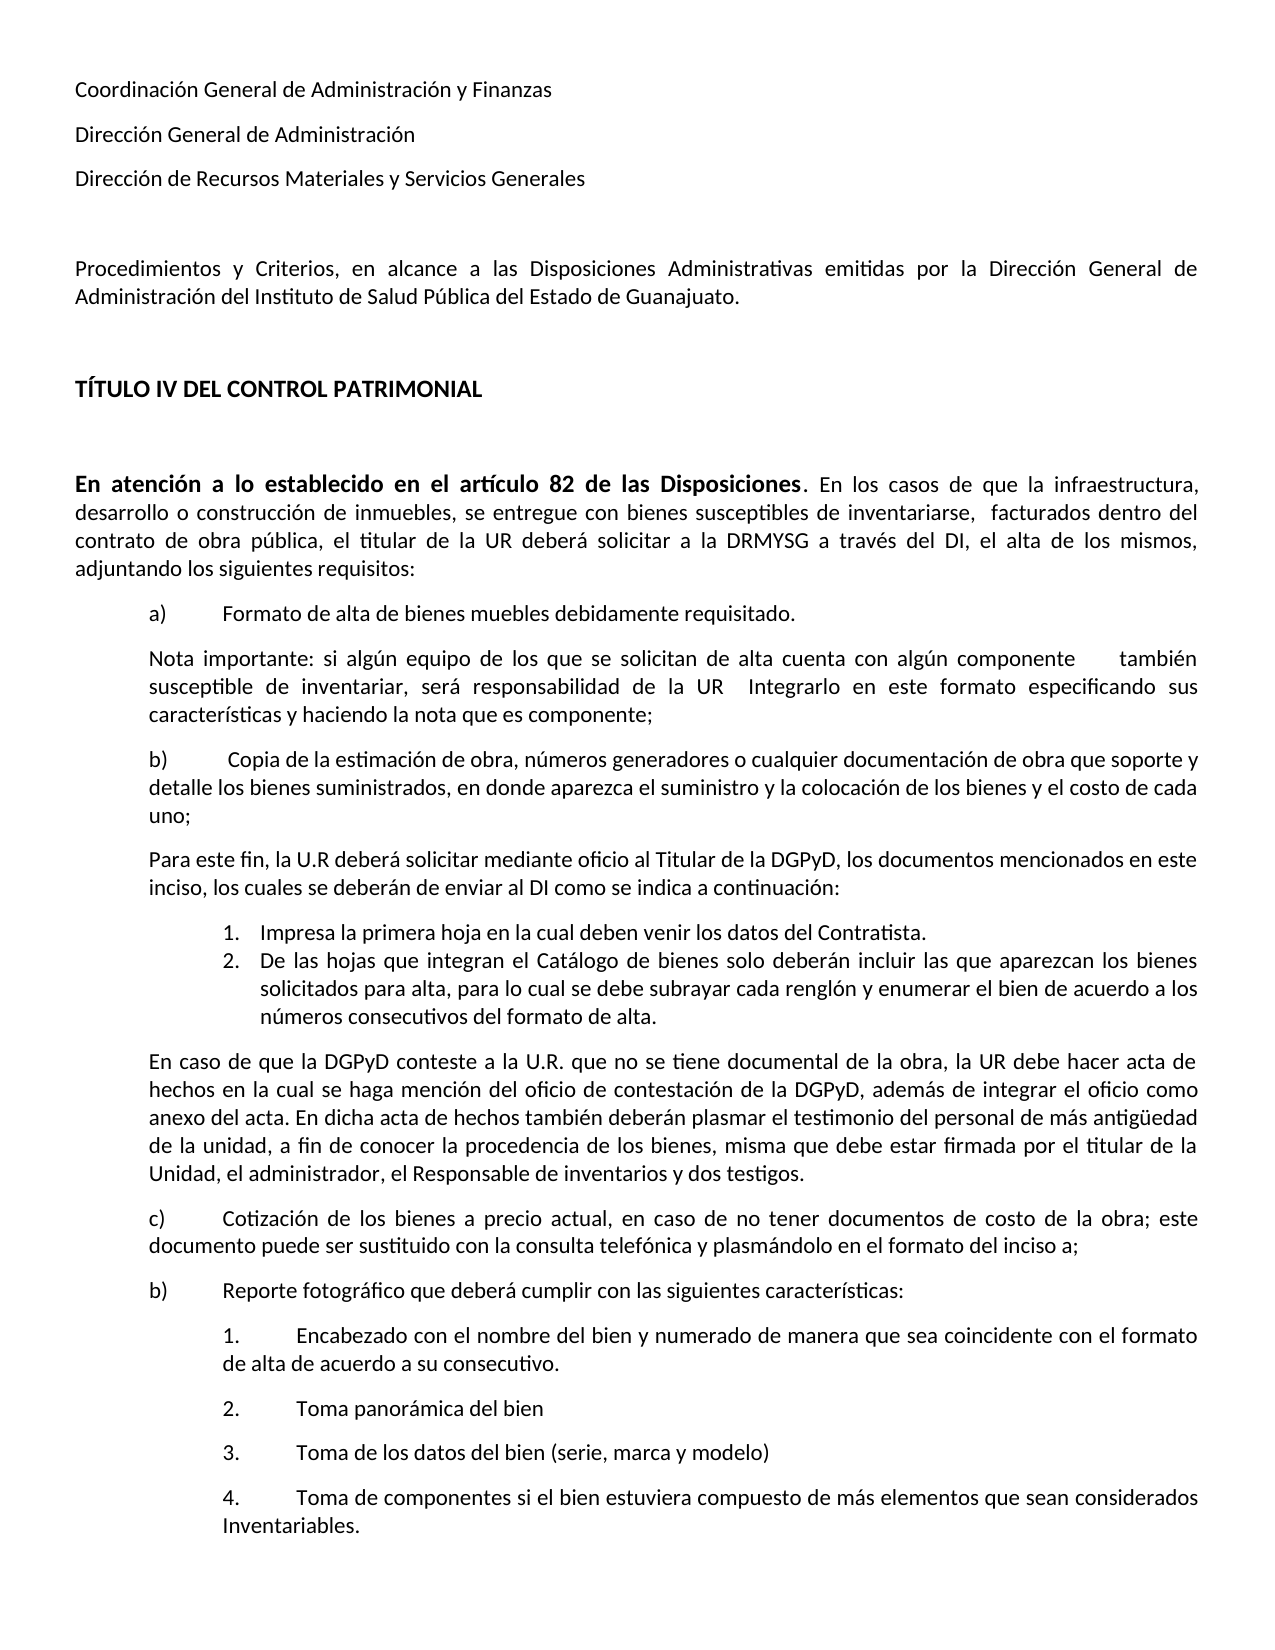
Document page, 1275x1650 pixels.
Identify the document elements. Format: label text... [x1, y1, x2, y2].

text b) Reporte fotográfico que deberá cumplir con las siguientes características: [149, 1276, 1200, 1304]
list Impresa la primera hoja en la cual deben venir los datos del Contratista. [222, 918, 1200, 946]
text c) Cotización de los bienes a precio actual, en caso de no tener documentos de costo de la obra; este documento puede ser sustituido con la consulta telefónica y plasmándolo en el formato del inciso a; [149, 1204, 1200, 1260]
text 3. Toma de los datos del bien (serie, marca y modelo) [149, 1438, 1200, 1466]
text Coordinación General de Administración y Finanzas [75, 75, 1200, 103]
text 4. Toma de componentes si el bien estuviera compuesto de más elementos que sean considerados Inventariables. [222, 1483, 1200, 1539]
text Dirección General de Administración [75, 120, 1200, 148]
text En caso de que la DGPyD conteste a la U.R. que no se tiene documental de la obra, la UR debe hacer acta de hechos en la cual se haga mención del oficio de contestación de la DGPyD, además de integrar el oficio como anexo del acta. En dicha acta de hechos también deberán plasmar el testimonio del personal de más antigüedad de la unidad, a fin de conocer la procedencia de los bienes, misma que debe estar firmada por el titular de la Unidad, el administrador, el Responsable de inventarios y dos testigos. [149, 1047, 1200, 1187]
text TÍTULO IV DEL CONTROL PATRIMONIAL [75, 374, 1200, 404]
list Formato de alta de bienes muebles debidamente requisitado. [149, 599, 1200, 627]
text b) Copia de la estimación de obra, números generadores o cualquier documentación de obra que soporte y detalle los bienes suministrados, en donde aparezca el suministro y la colocación de los bienes y el costo de cada uno; [149, 745, 1200, 829]
text Para este fin, la U.R deberá solicitar mediante oficio al Titular de la DGPyD, los documentos mencionados en este inciso, los cuales se deberán de enviar al DI como se indica a continuación: [149, 845, 1200, 901]
text Procedimientos y Criterios, en alcance a las Disposiciones Administrativas emitidas por la Dirección General de Administración del Instituto de Salud Pública del Estado de Guanajuato. [75, 254, 1200, 310]
text Dirección de Recursos Materiales y Servicios Generales [75, 164, 1200, 192]
text Nota importante: si algún equipo de los que se solicitan de alta cuenta con algún componente también susceptible de inventariar, será responsabilidad de la UR Integrarlo en este formato especificando sus características y haciendo la nota que es componente; [149, 644, 1200, 728]
text 2. Toma panorámica del bien [149, 1394, 1200, 1422]
text 1. Encabezado con el nombre del bien y numerado de manera que sea coincidente con el formato de alta de acuerdo a su consecutivo. [222, 1321, 1200, 1377]
text En atención a lo establecido en el artículo 82 de las Disposiciones. En los casos de que la infraestructura, desarrollo o construcción de inmuebles, se entregue con bienes susceptibles de inventariarse, facturados dentro del contrato de obra pública, el titular de la UR deberá solicitar a la DRMYSG a través del DI, el alta de los mismos, adjuntando los siguientes requisitos: [75, 468, 1200, 583]
list De las hojas que integran el Catálogo de bienes solo deberán incluir las que aparezcan los bienes solicitados para alta, para lo cual se debe subrayar cada renglón y enumerar el bien de acuerdo a los números consecutivos del formato de alta. [222, 946, 1200, 1030]
